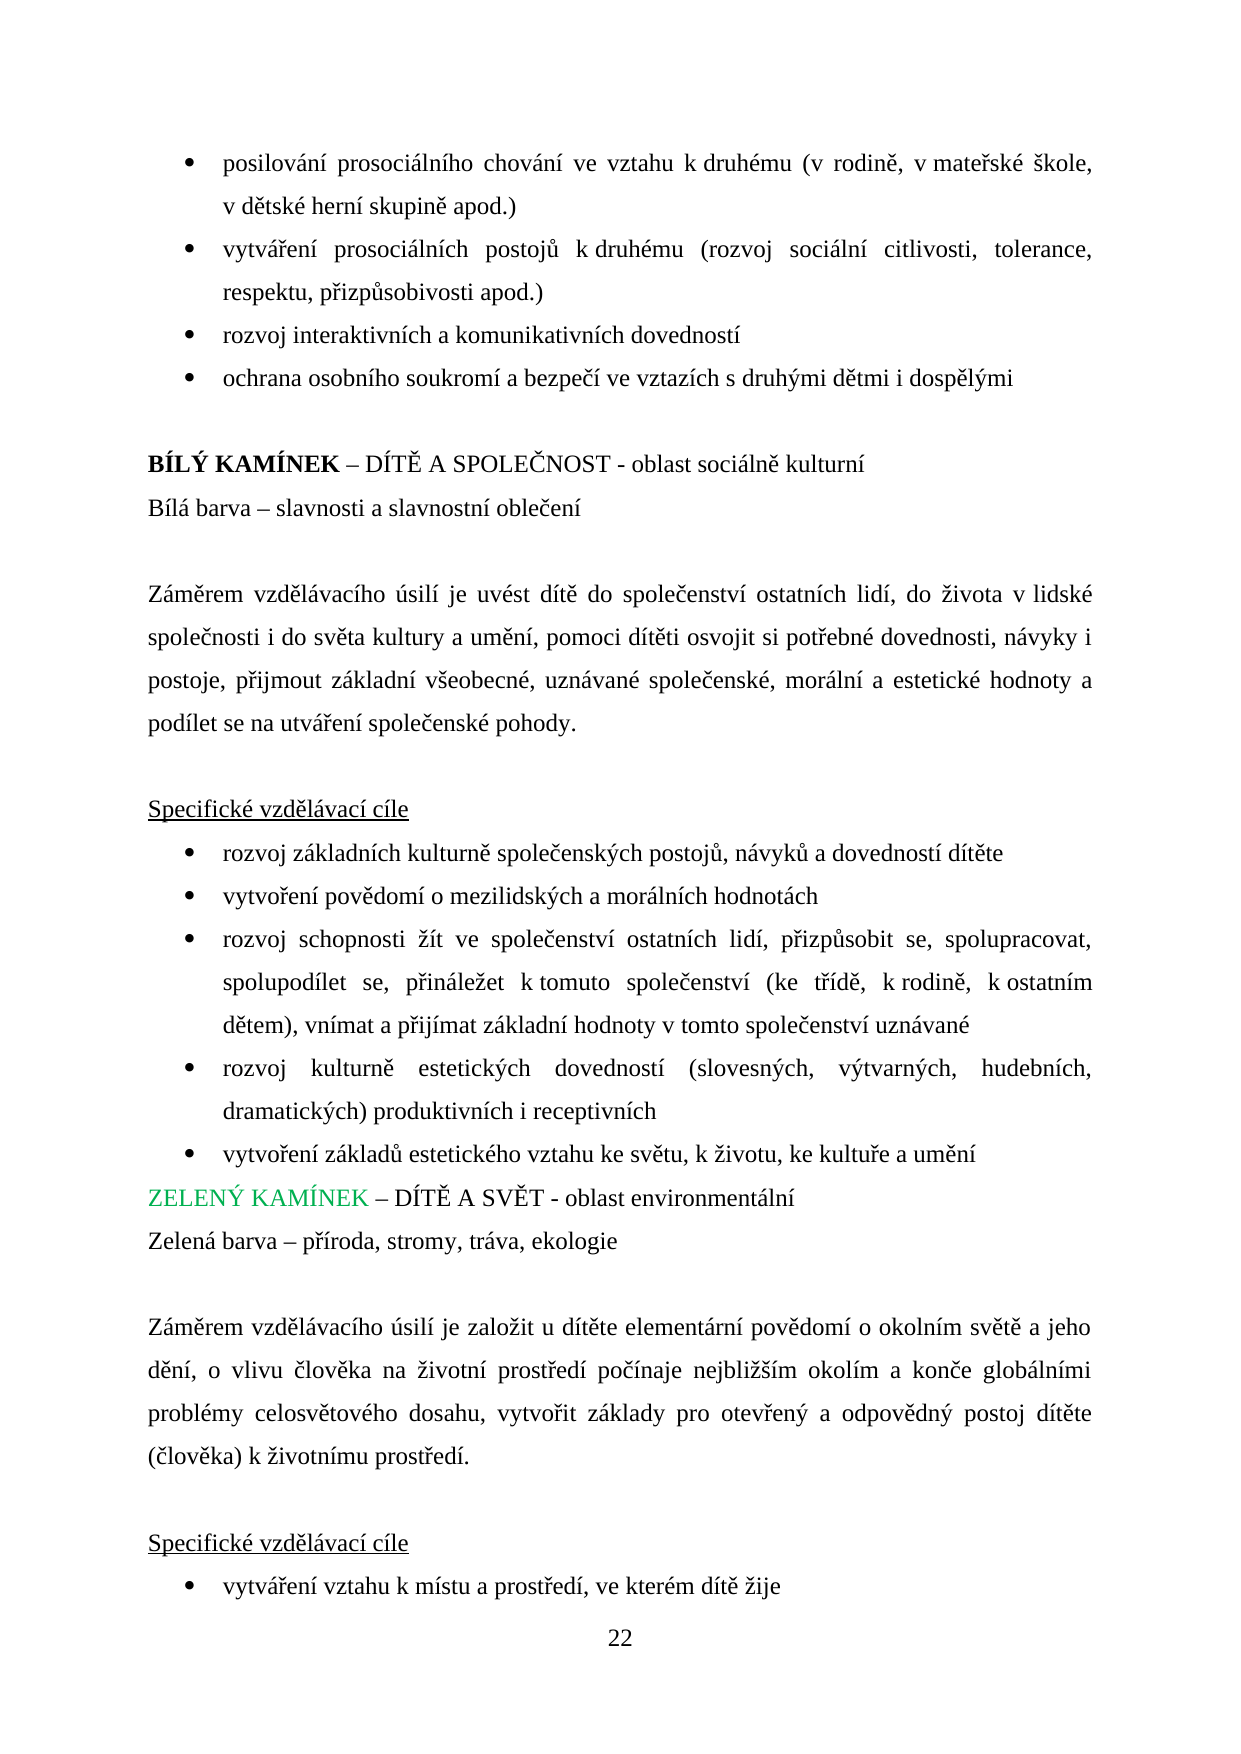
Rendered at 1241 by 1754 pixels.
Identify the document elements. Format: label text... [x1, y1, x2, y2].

list rozvoj interaktivních a komunikativních dovedností [185, 320, 1093, 349]
text Zelená barva – příroda, stromy, tráva, ekologie [148, 1226, 1093, 1254]
list vytváření prosociálních postojů k druhému (rozvoj sociální citlivosti, tolerance, respektu, přizpůsobivosti apod.) [185, 234, 1093, 306]
list rozvoj základních kulturně společenských postojů, návyků a dovedností dítěte [185, 838, 1093, 866]
text ZELENÝ KAMÍNEK – DÍTĚ A SVĚT - oblast environmentální [148, 1183, 1093, 1211]
list vytvoření povědomí o mezilidských a morálních hodnotách [185, 881, 1093, 909]
list vytvoření základů estetického vztahu ke světu, k životu, ke kultuře a umění [185, 1139, 1093, 1168]
list rozvoj schopnosti žít ve společenství ostatních lidí, přizpůsobit se, spolupracovat, spolupodílet se, přináležet k tomuto společenství (ke třídě, k rodině, k ostatním dětem), vnímat a přijímat základní hodnoty v tomto společenství uznávané [185, 924, 1093, 1039]
list rozvoj kulturně estetických dovedností (slovesných, výtvarných, hudebních, dramatických) produktivních i receptivních [185, 1053, 1093, 1125]
list ochrana osobního soukromí a bezpečí ve vztazích s druhými dětmi i dospělými [185, 363, 1093, 392]
text Záměrem vzdělávacího úsilí je uvést dítě do společenství ostatních lidí, do života v lidské společnosti i do světa kultury a umění, pomoci dítěti osvojit si potřebné dovednosti, návyky i postoje, přijmout základní všeobecné, uznávané společenské, morální a estetické hodnoty a podílet se na utváření společenské pohody. [148, 579, 1093, 737]
text Specifické vzdělávací cíle [148, 794, 1093, 823]
text BÍLÝ KAMÍNEK – DÍTĚ A SPOLEČNOST - oblast sociálně kulturní [148, 449, 1093, 478]
text Bílá barva – slavnosti a slavnostní oblečení [148, 493, 1093, 521]
list vytváření vztahu k místu a prostředí, ve kterém dítě žije [185, 1571, 1093, 1599]
text Specifické vzdělávací cíle [148, 1528, 1093, 1556]
list posilování prosociálního chování ve vztahu k druhému (v rodině, v mateřské škole, v dětské herní skupině apod.) [185, 148, 1093, 219]
text Záměrem vzdělávacího úsilí je založit u dítěte elementární povědomí o okolním světě a jeho dění, o vlivu člověka na životní prostředí počínaje nejbližším okolím a konče globálními problémy celosvětového dosahu, vytvořit základy pro otevřený a odpovědný postoj dítěte (člověka) k životnímu prostředí. [148, 1312, 1093, 1470]
